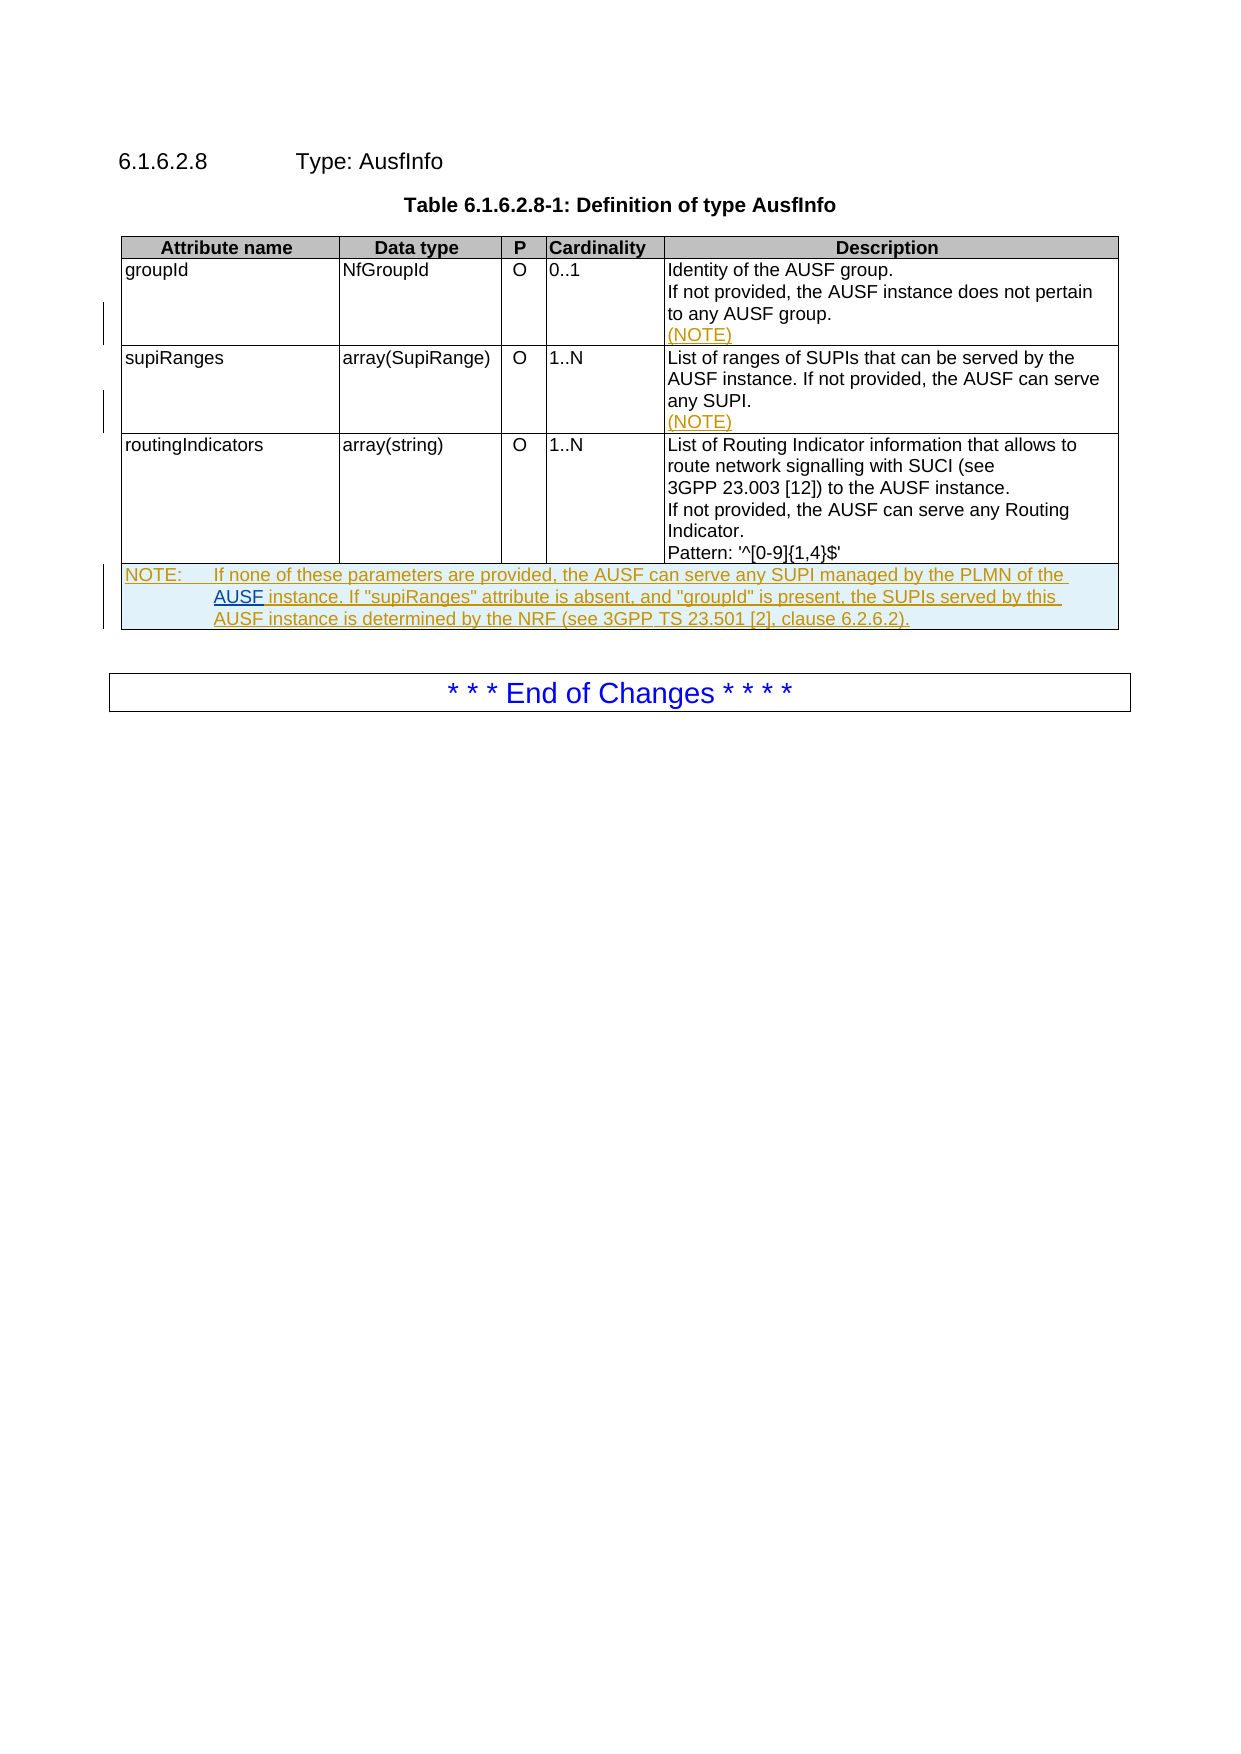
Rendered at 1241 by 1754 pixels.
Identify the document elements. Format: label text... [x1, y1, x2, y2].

table_cell routingIndicators [122, 434, 339, 563]
table_cell supiRanges [122, 346, 339, 433]
table_header Attribute name [122, 237, 339, 258]
table_cell Identity of the AUSF group. If not provided, the AUSF instance does not pertain to any AUSF group. [665, 259, 1118, 345]
table_cell 1..N [547, 434, 664, 563]
table_cell List of Routing Indicator information that allows to route network signalling with SUCI (see 3GPP 23.003 [12]) to the AUSF instance. If not provided, the AUSF can serve any Routing Indicator. Pattern: '^[0-9]{1,4}$' [665, 434, 1118, 563]
subtitle 6.1.6.2.8 Type: AusfInfo [118, 148, 1122, 174]
table_cell O [502, 259, 546, 345]
text * * * End of Changes * * * * [110, 674, 1130, 711]
table_cell 0..1 [547, 259, 664, 345]
text Table 6.1.6.2.8-1: Definition of type AusfInfo [118, 193, 1122, 217]
table_header Cardinality [547, 237, 664, 258]
table_header Description [665, 237, 1118, 258]
table_cell groupId [122, 259, 339, 345]
table_cell 1..N [547, 346, 664, 433]
table_cell array(SupiRange) [340, 346, 501, 433]
table_header Data type [340, 237, 501, 258]
table_cell O [502, 434, 546, 563]
table_cell NfGroupId [340, 259, 501, 345]
table_cell List of ranges of SUPIs that can be served by the AUSF instance. If not provided, the AUSF can serve any SUPI. [665, 346, 1118, 433]
table_cell O [502, 346, 546, 433]
table_cell array(string) [340, 434, 501, 563]
table_header P [502, 237, 546, 258]
